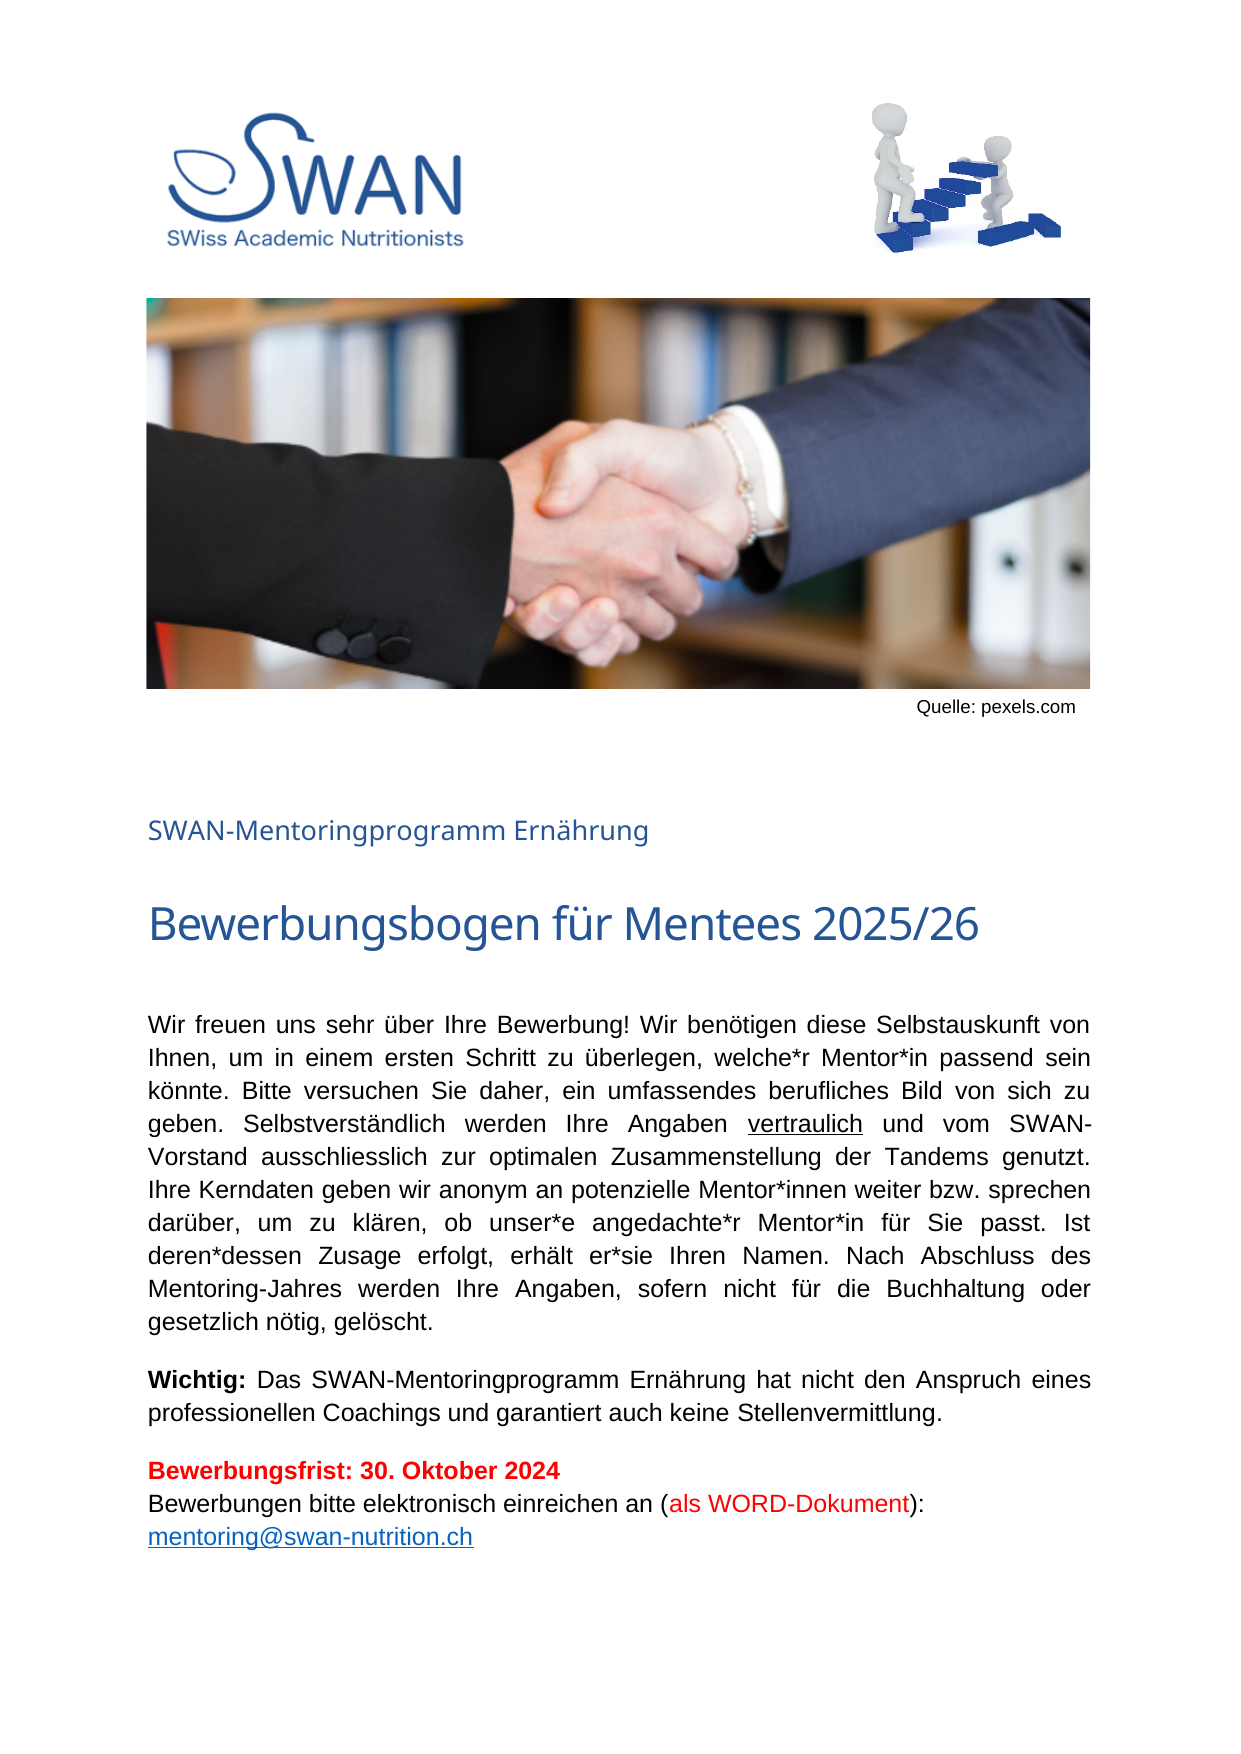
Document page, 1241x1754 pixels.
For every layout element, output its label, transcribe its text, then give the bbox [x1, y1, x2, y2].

text Bewerbungen bitte elektronisch einreichen an (als WORD-Dokument): mentoring@swan-nutrition.ch [148, 1489, 1092, 1551]
picture [853, 40, 1074, 261]
picture [145, 298, 1091, 689]
text Wichtig: Das SWAN-Mentoringprogramm Ernährung hat nicht den Anspruch eines professionellen Coachings und garantiert auch keine Stellenvermittlung. [148, 1365, 1092, 1427]
picture [148, 108, 478, 249]
text Wir freuen uns sehr über Ihre Bewerbung! Wir benötigen diese Selbstauskunft von Ihnen, um in einem ersten Schritt zu überlegen, welche*r Mentor*in passend sein könnte. Bitte versuchen Sie daher, ein umfassendes berufliches Bild von sich zu geben. Selbstverständlich werden Ihre Angaben vertraulich und vom SWAN-Vorstand ausschliesslich zur optimalen Zusammenstellung der Tandems genutzt. Ihre Kerndaten geben wir anonym an potenzielle Mentor*innen weiter bzw. sprechen darüber, um zu klären, ob unser*e angedachte*r Mentor*in für Sie passt. Ist deren*dessen Zusage erfolgt, erhält er*sie Ihren Namen. Nach Abschluss des Mentoring-Jahres werden Ihre Angaben, sofern nicht für die Buchhaltung oder gesetzlich nötig, gelöscht. [148, 1010, 1092, 1336]
subtitle SWAN-Mentoringprogramm Ernährung [148, 811, 1092, 848]
title Bewerbungsbogen für Mentees 2025/26 [148, 891, 1092, 954]
text Bewerbungsfrist: 30. Oktober 2024 [148, 1456, 1092, 1485]
